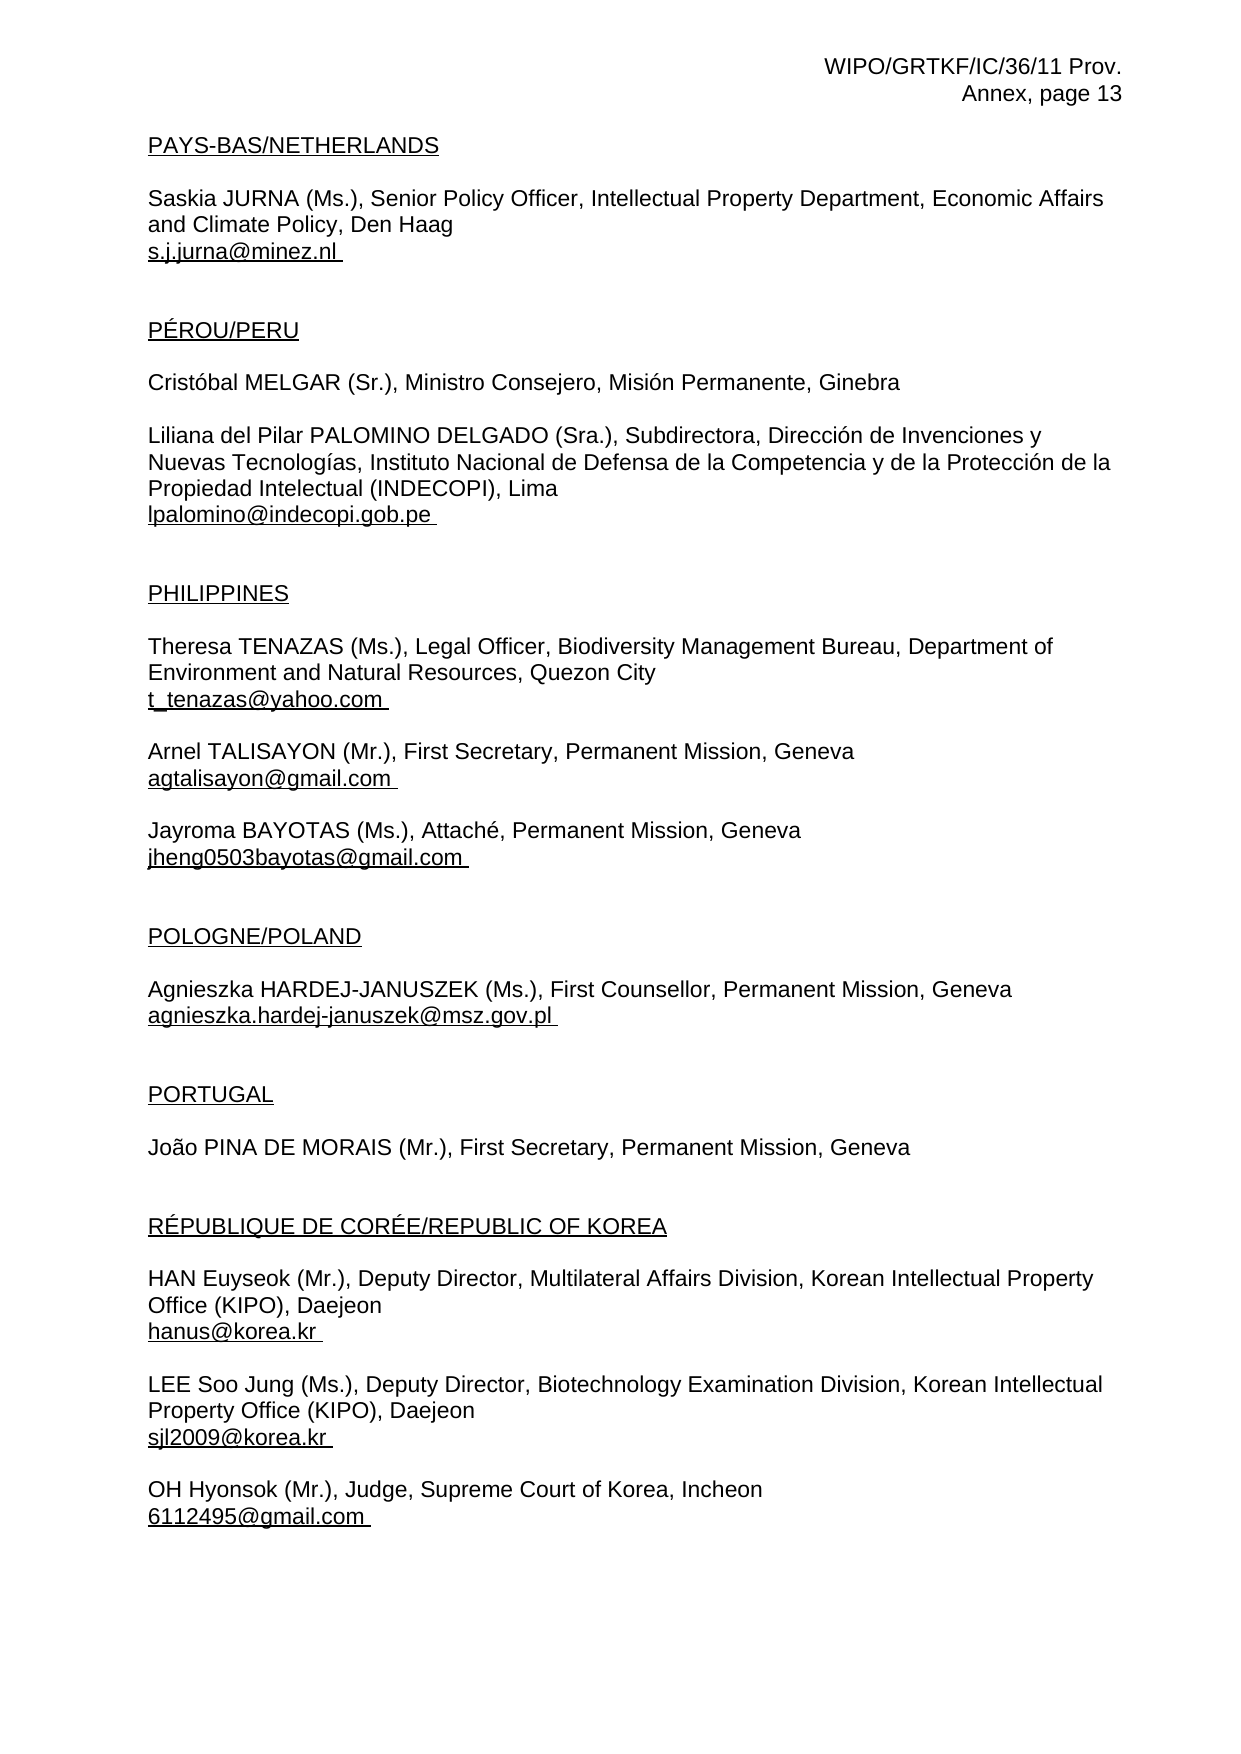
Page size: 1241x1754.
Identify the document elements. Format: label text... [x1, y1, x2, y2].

text hanus@korea.kr [148, 1318, 1122, 1344]
text HAN Euyseok (Mr.), Deputy Director, Multilateral Affairs Division, Korean Intellectual Property Office (KIPO), Daejeon [148, 1265, 1122, 1318]
text POLOGNE/POLAND [148, 923, 1122, 949]
text Liliana del Pilar PALOMINO DELGADO (Sra.), Subdirectora, Dirección de Invenciones y Nuevas Tecnologías, Instituto Nacional de Defensa de la Competencia y de la Protección de la Propiedad Intelectual (INDECOPI), Lima [148, 422, 1122, 501]
text jheng0503bayotas@gmail.com [148, 844, 1122, 870]
text Arnel TALISAYON (Mr.), First Secretary, Permanent Mission, Geneva [148, 738, 1122, 765]
text RÉPUBLIQUE DE CORÉE/REPUBLIC OF KOREA [148, 1213, 1122, 1239]
text João PINA DE MORAIS (Mr.), First Secretary, Permanent Mission, Geneva [148, 1134, 1122, 1160]
text Jayroma BAYOTAS (Ms.), Attaché, Permanent Mission, Geneva [148, 817, 1122, 844]
text 6112495@gmail.com [148, 1503, 1122, 1529]
text PHILIPPINES [148, 580, 1122, 607]
text PAYS-BAS/NETHERLANDS [148, 132, 1122, 158]
text t_tenazas@yahoo.com [148, 686, 1122, 712]
text Agnieszka HARDEJ-JANUSZEK (Ms.), First Counsellor, Permanent Mission, Geneva [148, 976, 1122, 1002]
text PÉROU/PERU [148, 317, 1122, 343]
text lpalomino@indecopi.gob.pe [148, 501, 1122, 527]
text Theresa TENAZAS (Ms.), Legal Officer, Biodiversity Management Bureau, Department of Environment and Natural Resources, Quezon City [148, 633, 1122, 686]
text Cristóbal MELGAR (Sr.), Ministro Consejero, Misión Permanente, Ginebra [148, 369, 1122, 396]
text LEE Soo Jung (Ms.), Deputy Director, Biotechnology Examination Division, Korean Intellectual Property Office (KIPO), Daejeon [148, 1371, 1122, 1423]
text agtalisayon@gmail.com [148, 765, 1122, 791]
text sjl2009@korea.kr [148, 1423, 1122, 1450]
text agnieszka.hardej-januszek@msz.gov.pl [148, 1002, 1122, 1028]
text Saskia JURNA (Ms.), Senior Policy Officer, Intellectual Property Department, Economic Affairs and Climate Policy, Den Haag [148, 185, 1122, 238]
text OH Hyonsok (Mr.), Judge, Supreme Court of Korea, Incheon [148, 1476, 1122, 1503]
text s.j.jurna@minez.nl [148, 238, 1122, 264]
text PORTUGAL [148, 1081, 1122, 1107]
